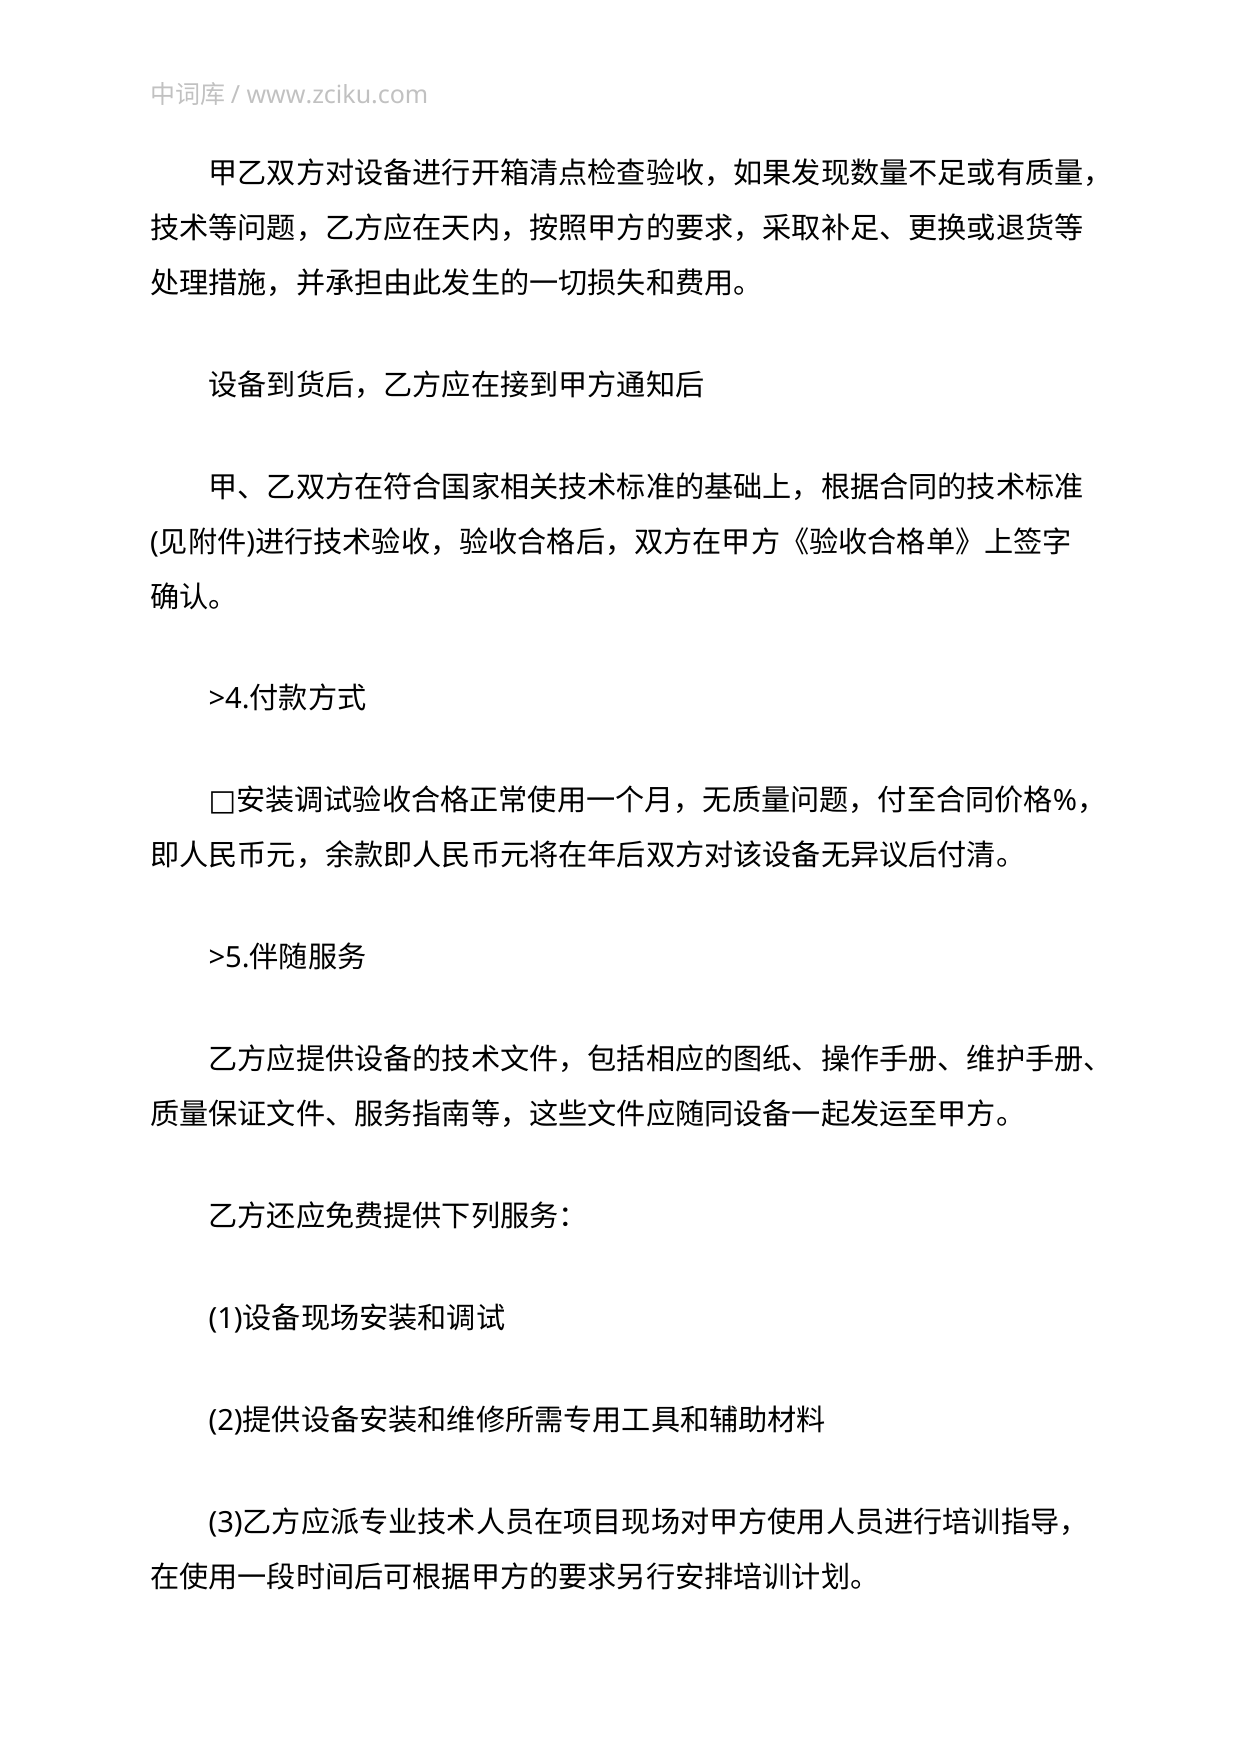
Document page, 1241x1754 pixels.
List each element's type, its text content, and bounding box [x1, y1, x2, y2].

text >5.伴随服务 [150, 934, 1090, 976]
text □安装调试验收合格正常使用一个月，无质量问题，付至合同价格%，即人民币元，余款即人民币元将在年后双方对该设备无异议后付清。 [150, 777, 1090, 874]
text 甲、乙双方在符合国家相关技术标准的基础上，根据合同的技术标准(见附件)进行技术验收，验收合格后，双方在甲方《验收合格单》上签字确认。 [150, 463, 1090, 616]
text 甲乙双方对设备进行开箱清点检查验收，如果发现数量不足或有质量，技术等问题，乙方应在天内，按照甲方的要求，采取补足、更换或退货等处理措施，并承担由此发生的一切损失和费用。 [150, 150, 1090, 302]
text >4.付款方式 [150, 675, 1090, 717]
text 设备到货后，乙方应在接到甲方通知后 [150, 362, 1090, 404]
text 乙方应提供设备的技术文件，包括相应的图纸、操作手册、维护手册、质量保证文件、服务指南等，这些文件应随同设备一起发运至甲方。 [150, 1036, 1090, 1133]
text (3)乙方应派专业技术人员在项目现场对甲方使用人员进行培训指导，在使用一段时间后可根据甲方的要求另行安排培训计划。 [150, 1498, 1090, 1595]
text 乙方还应免费提供下列服务： [150, 1192, 1090, 1235]
text (1)设备现场安装和调试 [150, 1294, 1090, 1337]
text (2)提供设备安装和维修所需专用工具和辅助材料 [150, 1396, 1090, 1438]
